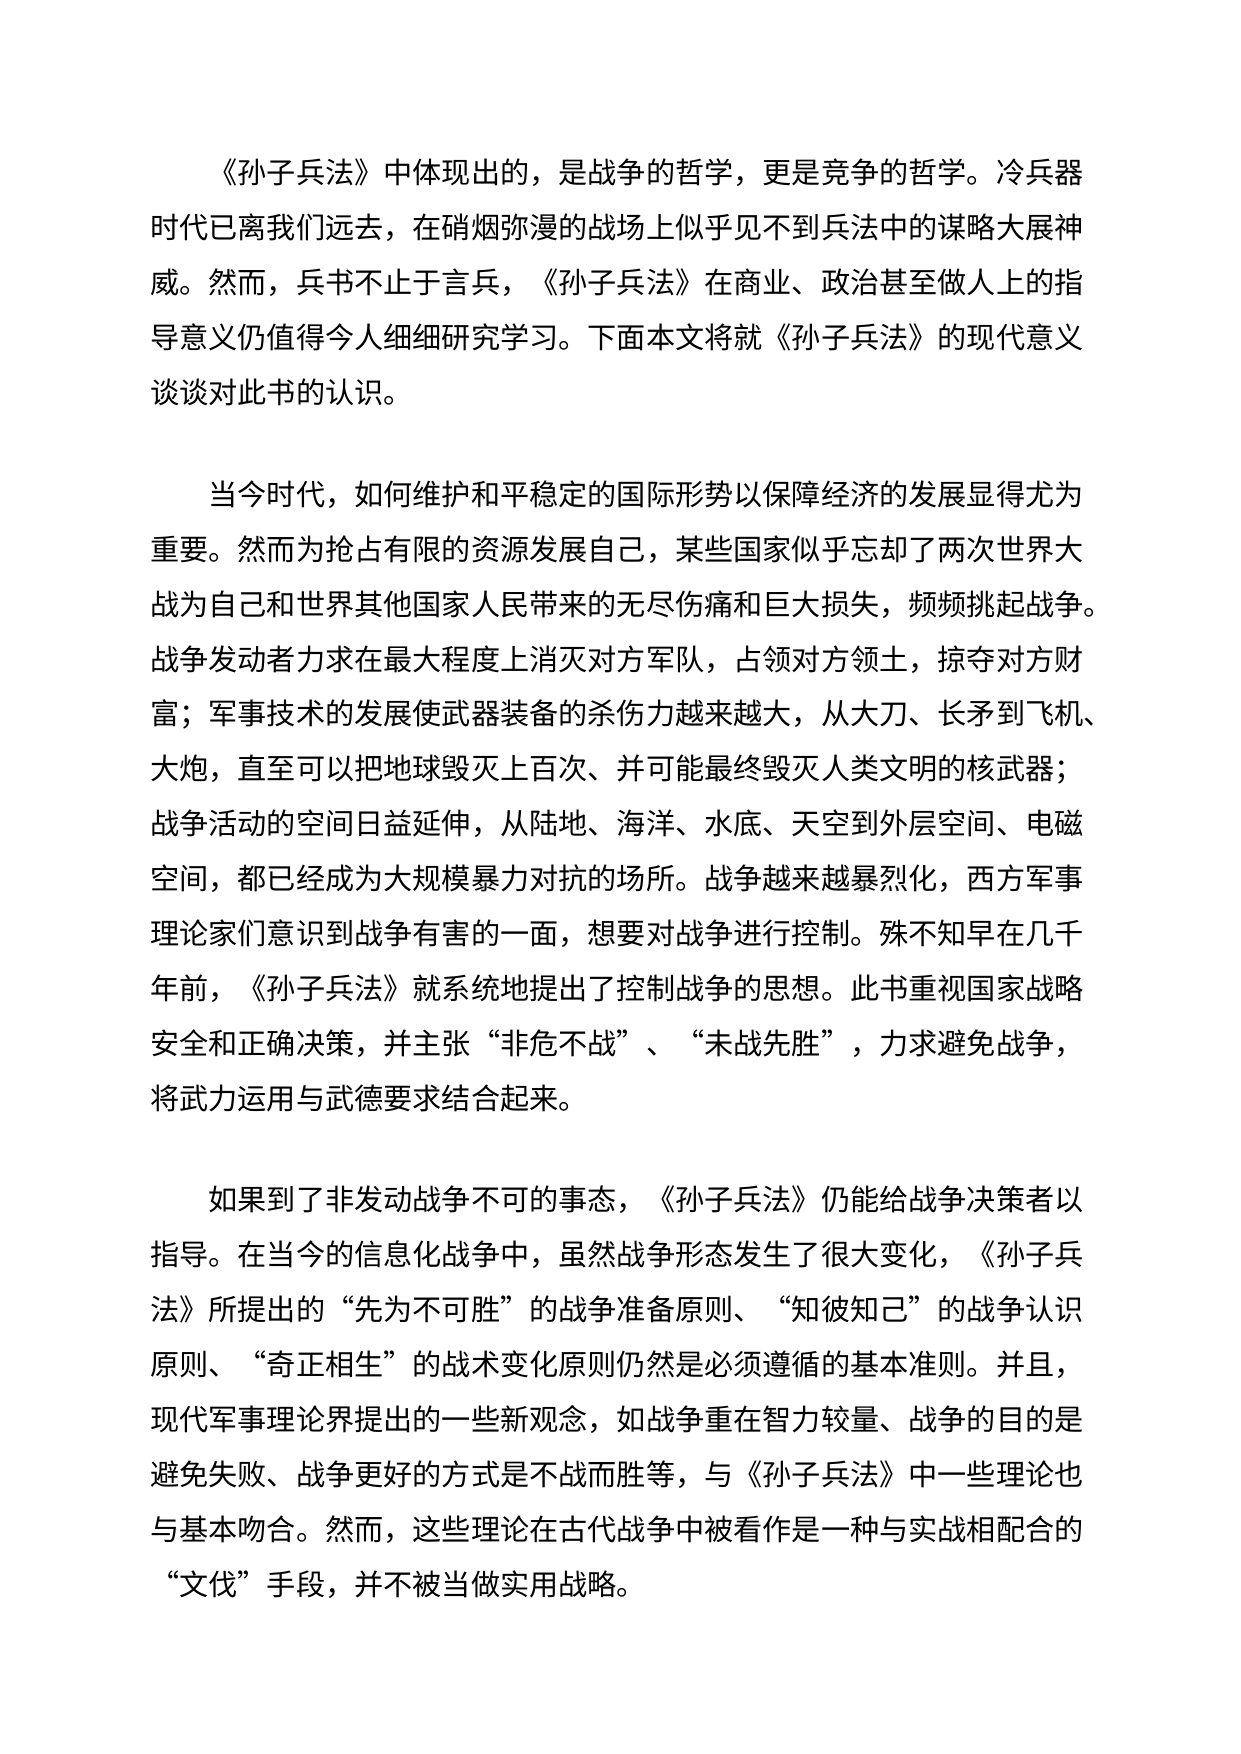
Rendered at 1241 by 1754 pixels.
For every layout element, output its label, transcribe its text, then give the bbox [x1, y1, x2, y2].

text 当今时代，如何维护和平稳定的国际形势以保障经济的发展显得尤为重要。然而为抢占有限的资源发展自己，某些国家似乎忘却了两次世界大战为自己和世界其他国家人民带来的无尽伤痛和巨大损失，频频挑起战争。战争发动者力求在最大程度上消灭对方军队，占领对方领土，掠夺对方财富；军事技术的发展使武器装备的杀伤力越来越大，从大刀、长矛到飞机、大炮，直至可以把地球毁灭上百次、并可能最终毁灭人类文明的核武器；战争活动的空间日益延伸，从陆地、海洋、水底、天空到外层空间、电磁空间，都已经成为大规模暴力对抗的场所。战争越来越暴烈化，西方军事理论家们意识到战争有害的一面，想要对战争进行控制。殊不知早在几千年前，《孙子兵法》就系统地提出了控制战争的思想。此书重视国家战略安全和正确决策，并主张“非危不战”、“未战先胜”，力求避免战争，将武力运用与武德要求结合起来。 [150, 471, 1090, 1117]
text 《孙子兵法》中体现出的，是战争的哲学，更是竞争的哲学。冷兵器时代已离我们远去，在硝烟弥漫的战场上似乎见不到兵法中的谋略大展神威。然而，兵书不止于言兵，《孙子兵法》在商业、政治甚至做人上的指导意义仍值得今人细细研究学习。下面本文将就《孙子兵法》的现代意义谈谈对此书的认识。 [150, 150, 1090, 412]
text 如果到了非发动战争不可的事态，《孙子兵法》仍能给战争决策者以指导。在当今的信息化战争中，虽然战争形态发生了很大变化，《孙子兵法》所提出的“先为不可胜”的战争准备原则、“知彼知己”的战争认识原则、“奇正相生”的战术变化原则仍然是必须遵循的基本准则。并且，现代军事理论界提出的一些新观念，如战争重在智力较量、战争的目的是避免失败、战争更好的方式是不战而胜等，与《孙子兵法》中一些理论也与基本吻合。然而，这些理论在古代战争中被看作是一种与实战相配合的“文伐”手段，并不被当做实用战略。 [150, 1177, 1090, 1603]
